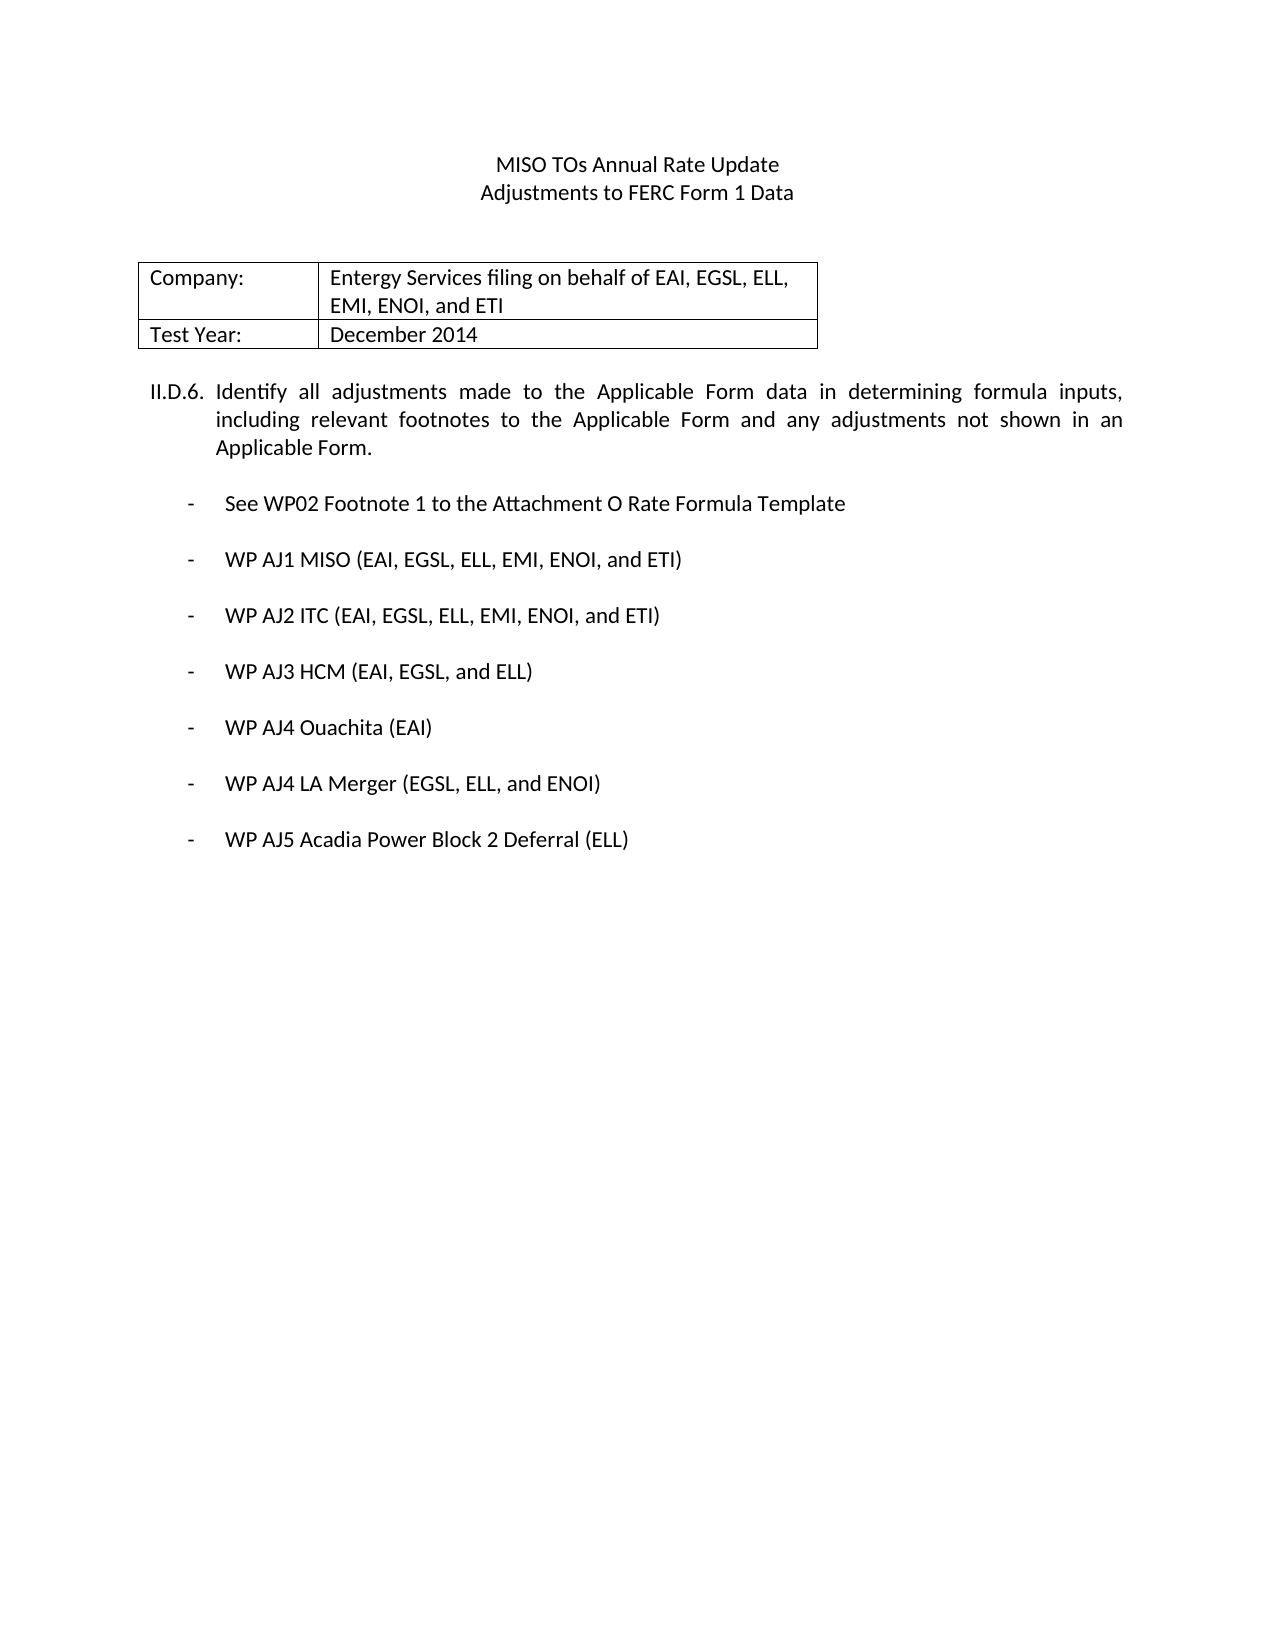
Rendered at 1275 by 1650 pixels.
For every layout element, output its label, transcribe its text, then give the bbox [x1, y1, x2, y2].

table_header Company: [139, 263, 318, 319]
list WP AJ1 MISO (EAI, EGSL, ELL, EMI, ENOI, and ETI) [187, 545, 1125, 573]
list WP AJ4 LA Merger (EGSL, ELL, and ENOI) [187, 769, 1125, 798]
list See WP02 Footnote 1 to the Attachment O Rate Formula Template [187, 489, 1125, 517]
text MISO TOs Annual Rate Update [150, 150, 1125, 178]
list WP AJ4 Ouachita (EAI) [187, 713, 1125, 742]
list WP AJ2 ITC (EAI, EGSL, ELL, EMI, ENOI, and ETI) [187, 601, 1125, 629]
table_cell December 2014 [319, 320, 817, 348]
list WP AJ5 Acadia Power Block 2 Deferral (ELL) [187, 826, 1125, 854]
text II.D.6. Identify all adjustments made to the Applicable Form data in determining formula inputs, including relevant footnotes to the Applicable Form and any adjustments not shown in an Applicable Form. [150, 377, 1125, 461]
text Adjustments to FERC Form 1 Data [150, 178, 1125, 206]
table_cell Test Year: [139, 320, 318, 348]
table_header Entergy Services filing on behalf of EAI, EGSL, ELL, EMI, ENOI, and ETI [319, 263, 817, 319]
list WP AJ3 HCM (EAI, EGSL, and ELL) [187, 657, 1125, 686]
